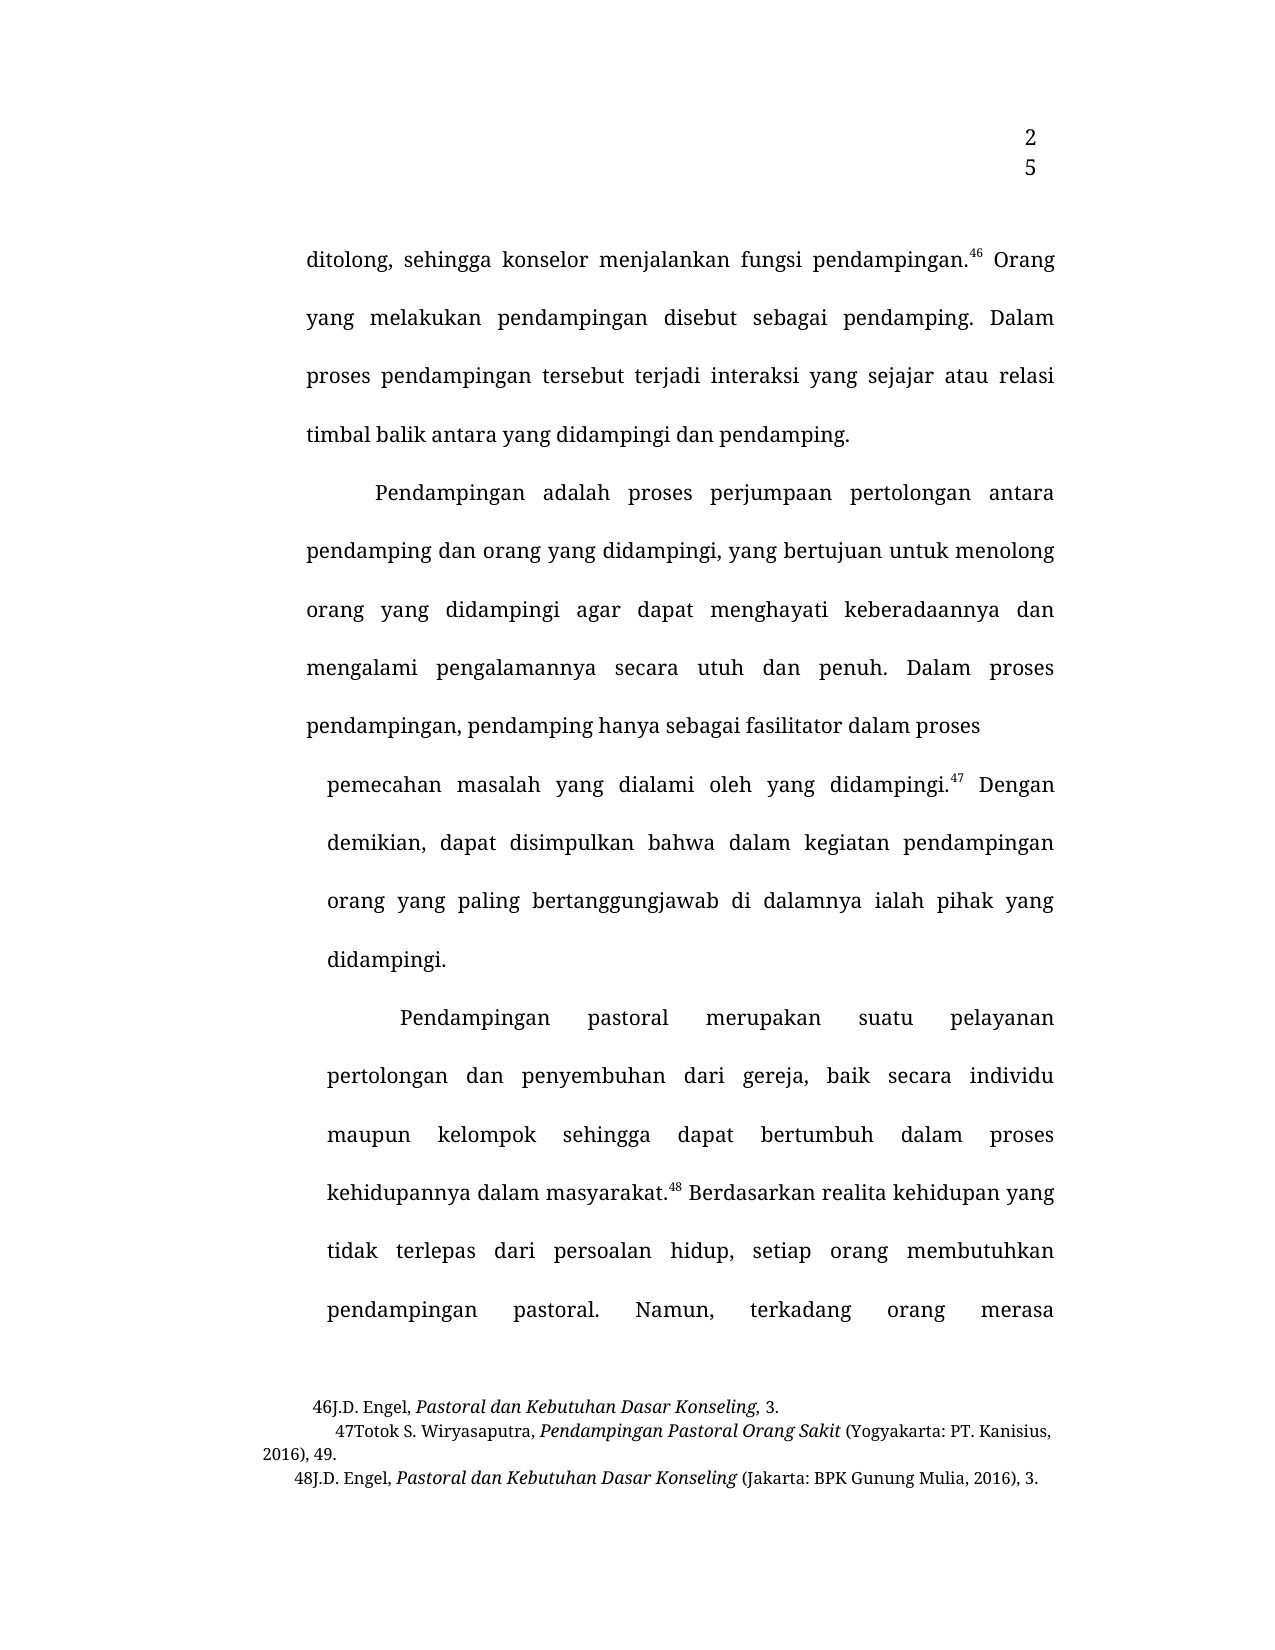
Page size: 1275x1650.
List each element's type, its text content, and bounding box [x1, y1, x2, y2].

text pemecahan masalah yang dialami oleh yang didampingi. Dengan demikian, dapat disimpulkan bahwa dalam kegiatan pendampingan orang yang paling bertanggungjawab di dalamnya ialah pihak yang didampingi. [327, 746, 1055, 979]
text Pendampingan adalah proses perjumpaan pertolongan antara pendamping dan orang yang didampingi, yang bertujuan untuk menolong orang yang didampingi agar dapat menghayati keberadaannya dan mengalami pengalamannya secara utuh dan penuh. Dalam proses pendampingan, pendamping hanya sebagai fasilitator dalam proses [306, 454, 1055, 746]
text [306, 221, 1055, 454]
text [327, 979, 1055, 1329]
